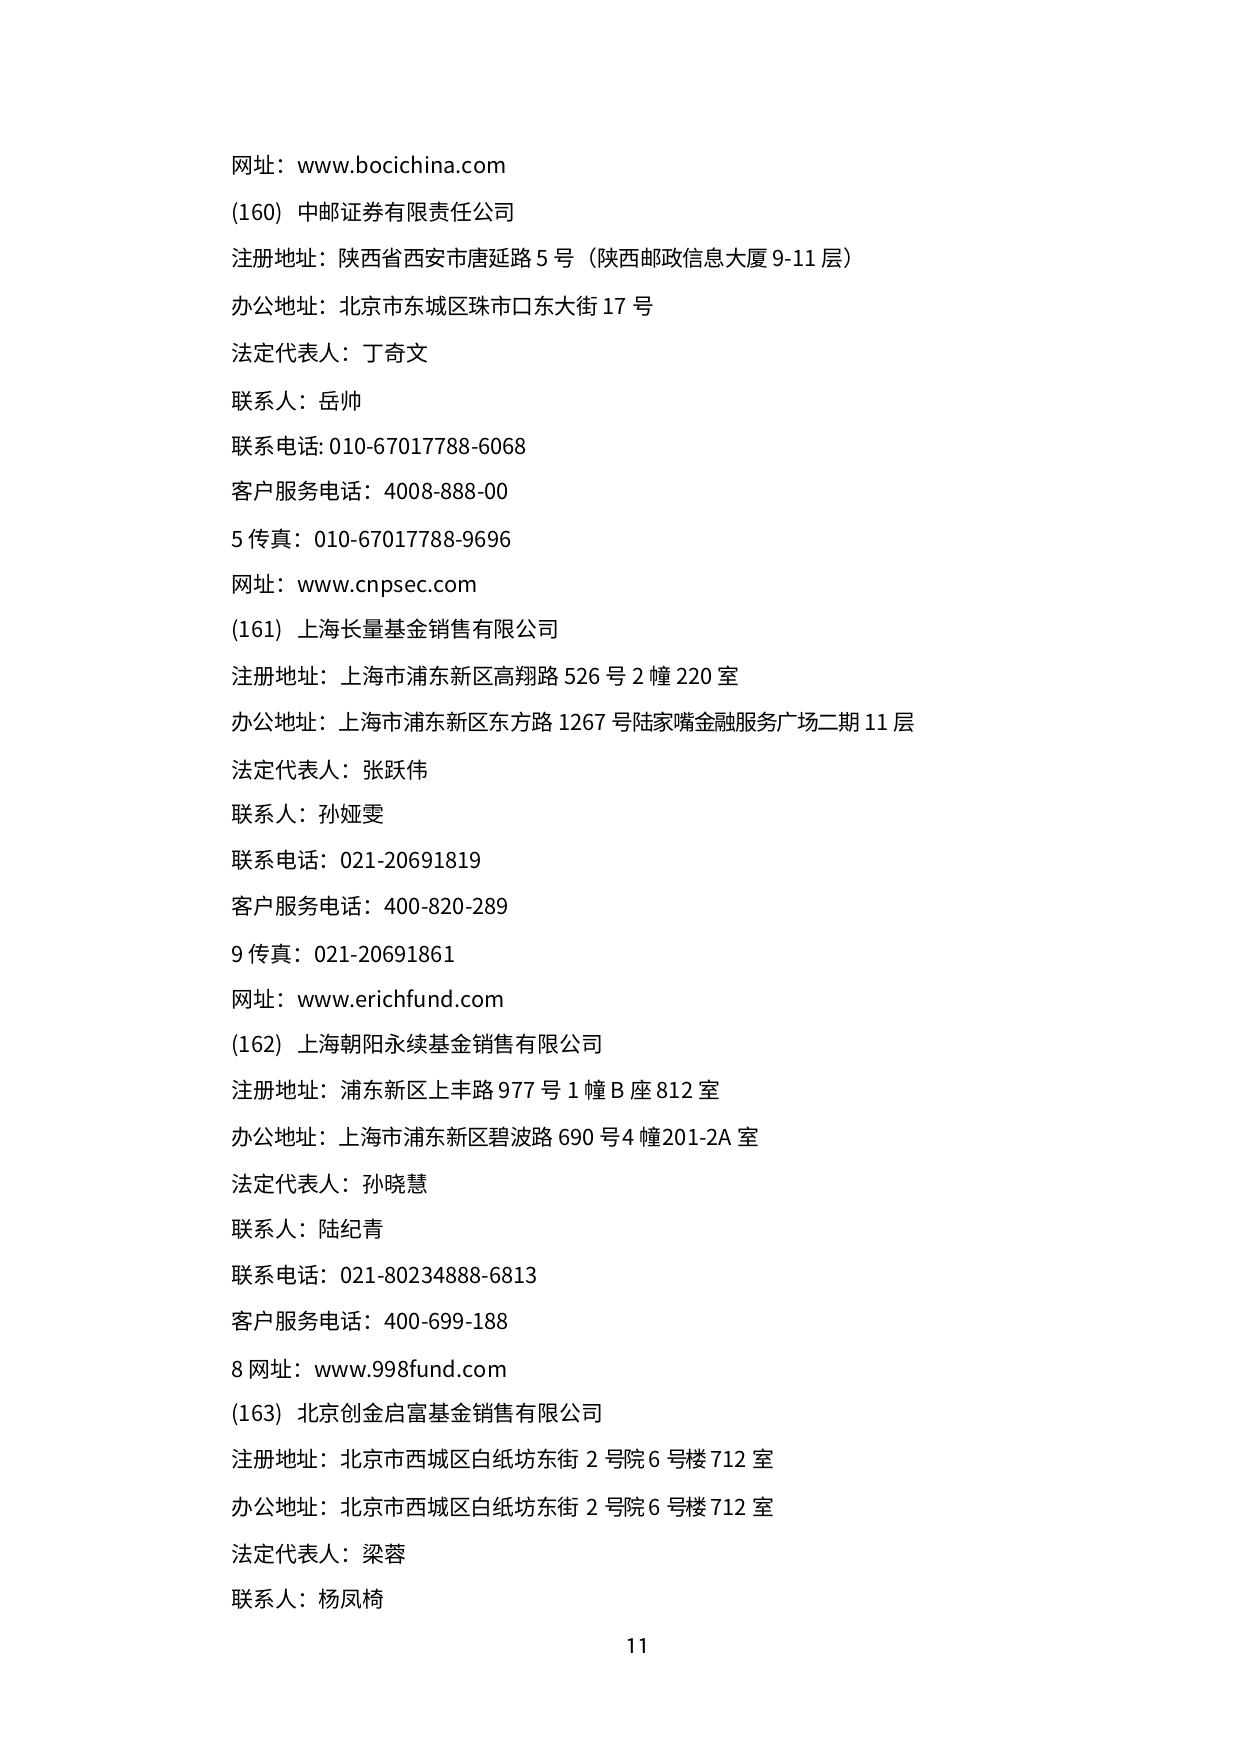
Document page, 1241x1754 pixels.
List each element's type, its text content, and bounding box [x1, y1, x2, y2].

text 联系人：陆纪青 [231, 1215, 1096, 1243]
text 联系电话: 010-67017788-6068 [231, 432, 1096, 460]
list 上海朝阳永续基金销售有限公司 [231, 1027, 1096, 1059]
text 注册地址：上海市浦东新区高翔路 526 号 2 幢 220 室 [231, 659, 1096, 690]
text 注册地址：浦东新区上丰路 977 号 1 幢 B 座 812 室 [231, 1073, 1096, 1105]
text 注册地址：北京市西城区白纸坊东街 2 号院 6 号楼 712 室办公地址：北京市西城区白纸坊东街 2 号院 6 号楼 712 室法定代表人：梁蓉 [231, 1442, 778, 1569]
text 网址：www.erichfund.com [231, 985, 1096, 1013]
text 联系电话：021-80234888-6813 [231, 1258, 1096, 1289]
list 中邮证券有限责任公司 [231, 194, 1096, 226]
text 客户服务电话：400-820-2899 传真：021-20691861 [231, 889, 516, 969]
text 联系人：杨凤椅 [231, 1585, 1096, 1613]
text 注册地址：陕西省西安市唐延路 5 号（陕西邮政信息大厦 9-11 层） 办公地址：北京市东城区珠市口东大街 17 号 [231, 241, 877, 320]
text 法定代表人：丁奇文联系人：岳帅 [231, 336, 428, 416]
text 办公地址：上海市浦东新区碧波路 690 号 4 幢 201-2A 室法定代表人：孙晓慧 [231, 1119, 767, 1199]
list 上海长量基金销售有限公司 [231, 612, 1096, 644]
text 网址：www.cnpsec.com [231, 570, 1096, 598]
text 客户服务电话：400-699-1888 网址：www.998fund.com [231, 1304, 516, 1383]
list 北京创金启富基金销售有限公司 [231, 1399, 1096, 1427]
text 联系人：孙娅雯 [231, 801, 1096, 828]
text 客户服务电话：4008-888-005 传真：010-67017788-9696 [231, 474, 516, 554]
text 网址：www.bocichina.com [231, 148, 1096, 180]
text 办公地址：上海市浦东新区东方路 1267 号陆家嘴金融服务广场二期 11 层法定代表人：张跃伟 [231, 705, 931, 784]
text 联系电话：021-20691819 [231, 843, 1096, 874]
